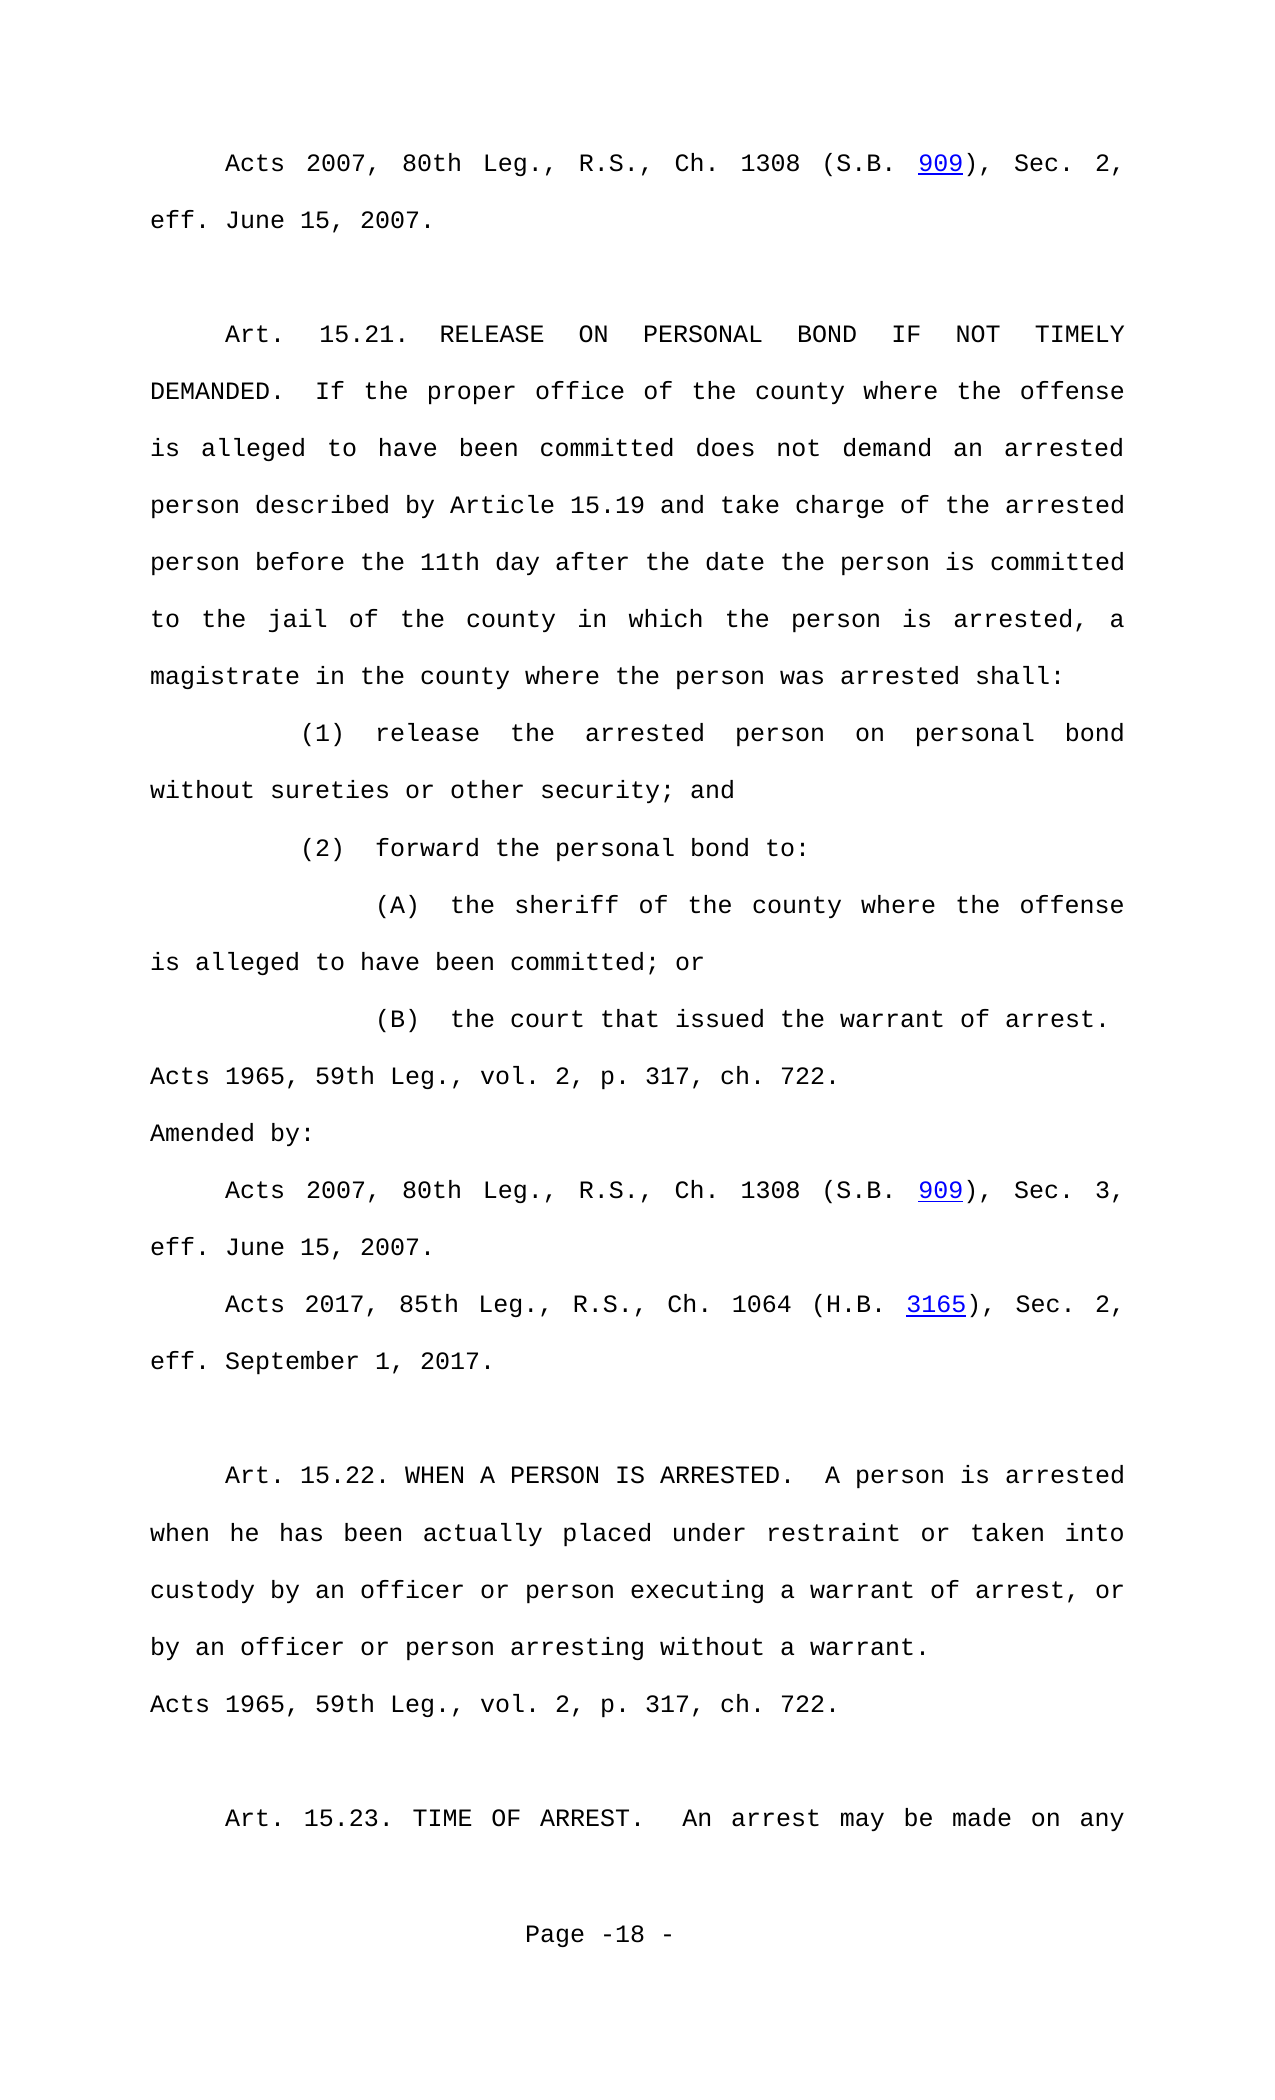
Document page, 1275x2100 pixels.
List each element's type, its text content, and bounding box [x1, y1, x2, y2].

text Amended by: [150, 1120, 1125, 1149]
text Acts 1965, 59th Leg., vol. 2, p. 317, ch. 722. [150, 1691, 1125, 1720]
text Acts 2007, 80th Leg., R.S., Ch. 1308 (S.B. 909), Sec. 3, eff. June 15, 2007. [150, 1177, 1125, 1263]
text Acts 2017, 85th Leg., R.S., Ch. 1064 (H.B. 3165), Sec. 2, eff. September 1, 2017. [150, 1292, 1125, 1377]
text Acts 2007, 80th Leg., R.S., Ch. 1308 (S.B. 909), Sec. 2, eff. June 15, 2007. [150, 150, 1125, 236]
text (B) the court that issued the warrant of arrest. [150, 1006, 1125, 1035]
text Art. 15.23. TIME OF ARREST. An arrest may be made on any day or at any time of the day or night. [150, 1805, 1125, 1834]
text Acts 1965, 59th Leg., vol. 2, p. 317, ch. 722. [150, 1063, 1125, 1092]
text Art. 15.21. RELEASE ON PERSONAL BOND IF NOT TIMELY DEMANDED. If the proper office of the county where the offense is alleged to have been committed does not demand an arrested person described by Article 15.19 and take charge of the arrested person before the 11th day after the date the person is committed to the jail of the county in which the person is arrested, a magistrate in the county where the person was arrested shall: [150, 321, 1125, 692]
text (A) the sheriff of the county where the offense is alleged to have been committed; or [150, 892, 1125, 978]
text Art. 15.22. WHEN A PERSON IS ARRESTED. A person is arrested when he has been actually placed under restraint or taken into custody by an officer or person executing a warrant of arrest, or by an officer or person arresting without a warrant. [150, 1463, 1125, 1663]
text (2) forward the personal bond to: [150, 835, 1125, 863]
text (1) release the arrested person on personal bond without sureties or other security; and [150, 721, 1125, 806]
